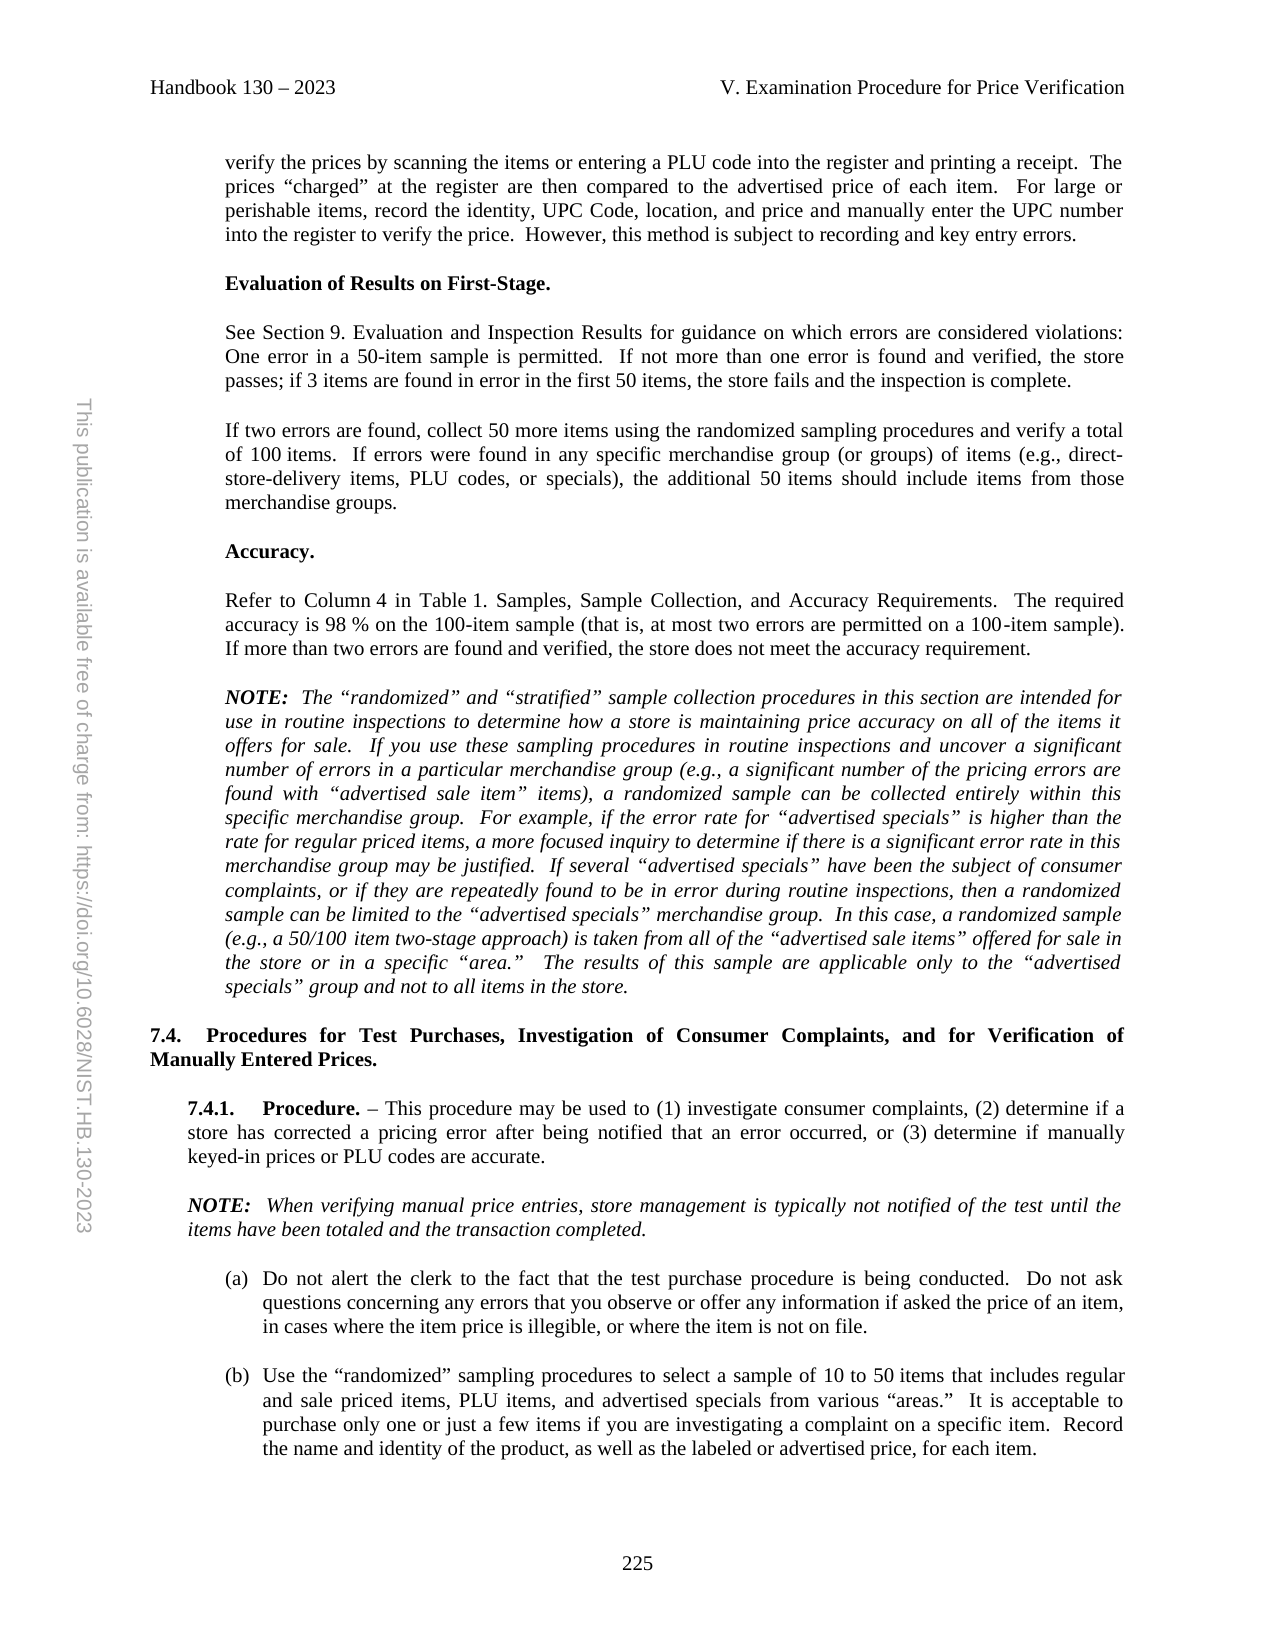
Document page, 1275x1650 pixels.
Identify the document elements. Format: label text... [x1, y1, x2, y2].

text If two errors are found, collect 50 more items using the randomized sampling procedures and verify a total of 100 items. If errors were found in any specific merchandise group (or groups) of items (e.g., direct-store-delivery items, PLU codes, or specials), the additional 50 items should include items from those merchandise groups. [225, 417, 1125, 514]
text Accuracy. [225, 539, 1125, 563]
text Refer to Column 4 in Table 1. Samples, Sample Collection, and Accuracy Requirements. The required accuracy is 98 % on the 100-item sample (that is, at most two errors are permitted on a 100-item sample). If more than two errors are found and verified, the store does not meet the accuracy requirement. [225, 588, 1125, 660]
text NOTE: The “randomized” and “stratified” sample collection procedures in this section are intended for use in routine inspections to determine how a store is maintaining price accuracy on all of the items it offers for sale. If you use these sampling procedures in routine inspections and uncover a significant number of errors in a particular merchandise group (e.g., a significant number of the pricing errors are found with “advertised sale item” items), a randomized sample can be collected entirely within this specific merchandise group. For example, if the error rate for “advertised specials” is higher than the rate for regular priced items, a more focused inquiry to determine if there is a significant error rate in this merchandise group may be justified. If several “advertised specials” have been the subject of consumer complaints, or if they are repeatedly found to be in error during routine inspections, then a randomized sample can be limited to the “advertised specials” merchandise group. In this case, a randomized sample (e.g., a 50/100 item two-stage approach) is taken from all of the “advertised sale items” offered for sale in the store or in a specific “area.” The results of this sample are applicable only to the “advertised specials” group and not to all items in the store. [225, 685, 1125, 998]
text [225, 150, 1125, 246]
text 7.4. Procedures for Test Purchases, Investigation of Consumer Complaints, and for Verification of Manually Entered Prices. [150, 1023, 1125, 1071]
text NOTE: When verifying manual price entries, store management is typically not notified of the test until the items have been totaled and the transaction completed. [187, 1193, 1125, 1241]
list Use the “randomized” sampling procedures to select a sample of 10 to 50 items that includes regular and sale priced items, PLU items, and advertised specials from various “areas.” It is acceptable to purchase only one or just a few items if you are investigating a complaint on a specific item. Record the name and identity of the product, as well as the labeled or advertised price, for each item. [225, 1363, 1125, 1460]
text 7.4.1. Procedure. – This procedure may be used to (1) investigate consumer complaints, (2) determine if a store has corrected a pricing error after being notified that an error occurred, or (3) determine if manually keyed-in prices or PLU codes are accurate. [187, 1096, 1125, 1168]
text See Section 9. Evaluation and Inspection Results for guidance on which errors are considered violations: One error in a 50-item sample is permitted. If not more than one error is found and verified, the store passes; if 3 items are found in error in the first 50 items, the store fails and the inspection is complete. [225, 320, 1125, 392]
list Do not alert the clerk to the fact that the test purchase procedure is being conducted. Do not ask questions concerning any errors that you observe or offer any information if asked the price of an item, in cases where the item price is illegible, or where the item is not on file. [225, 1266, 1125, 1338]
text Evaluation of Results on First-Stage. [225, 271, 1125, 295]
